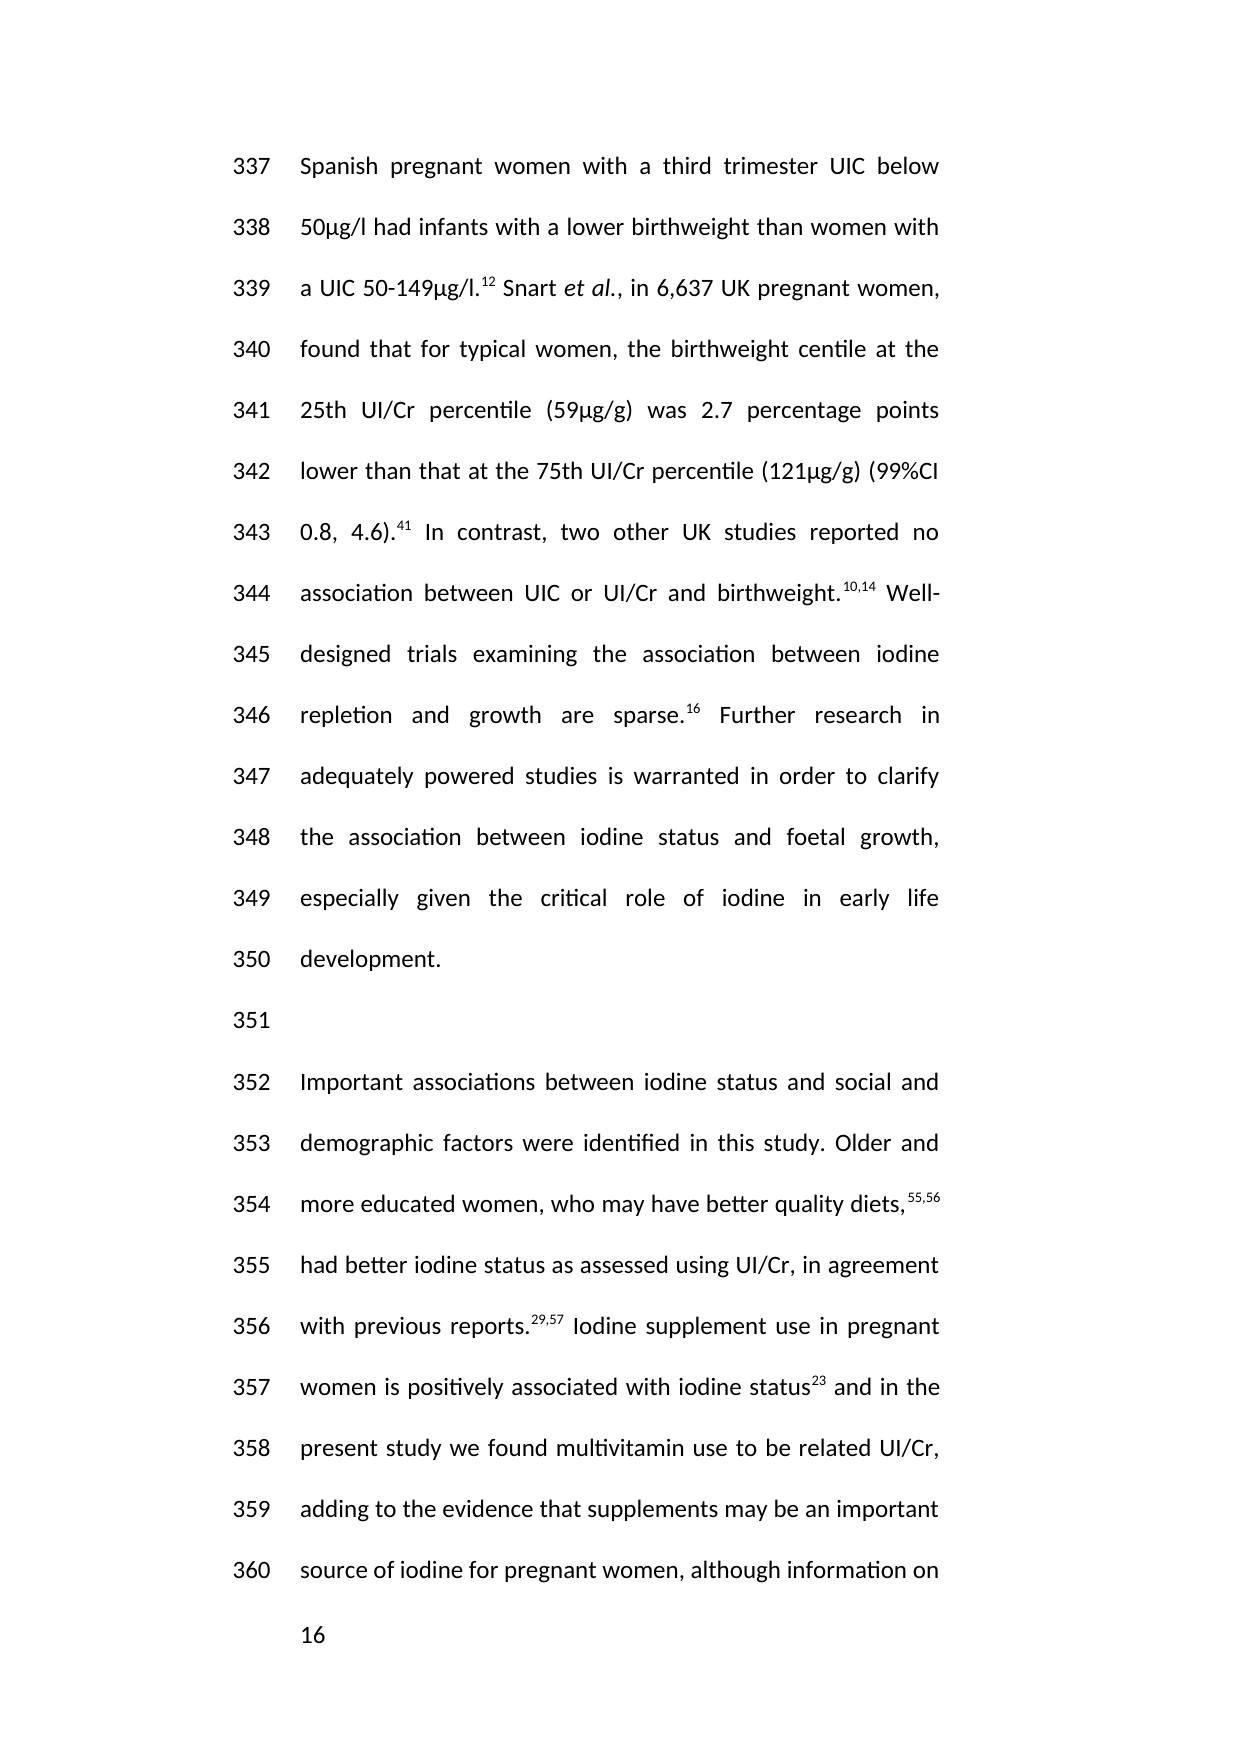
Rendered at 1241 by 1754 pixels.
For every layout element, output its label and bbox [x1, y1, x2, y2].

text [300, 1066, 940, 1584]
text [300, 150, 940, 974]
